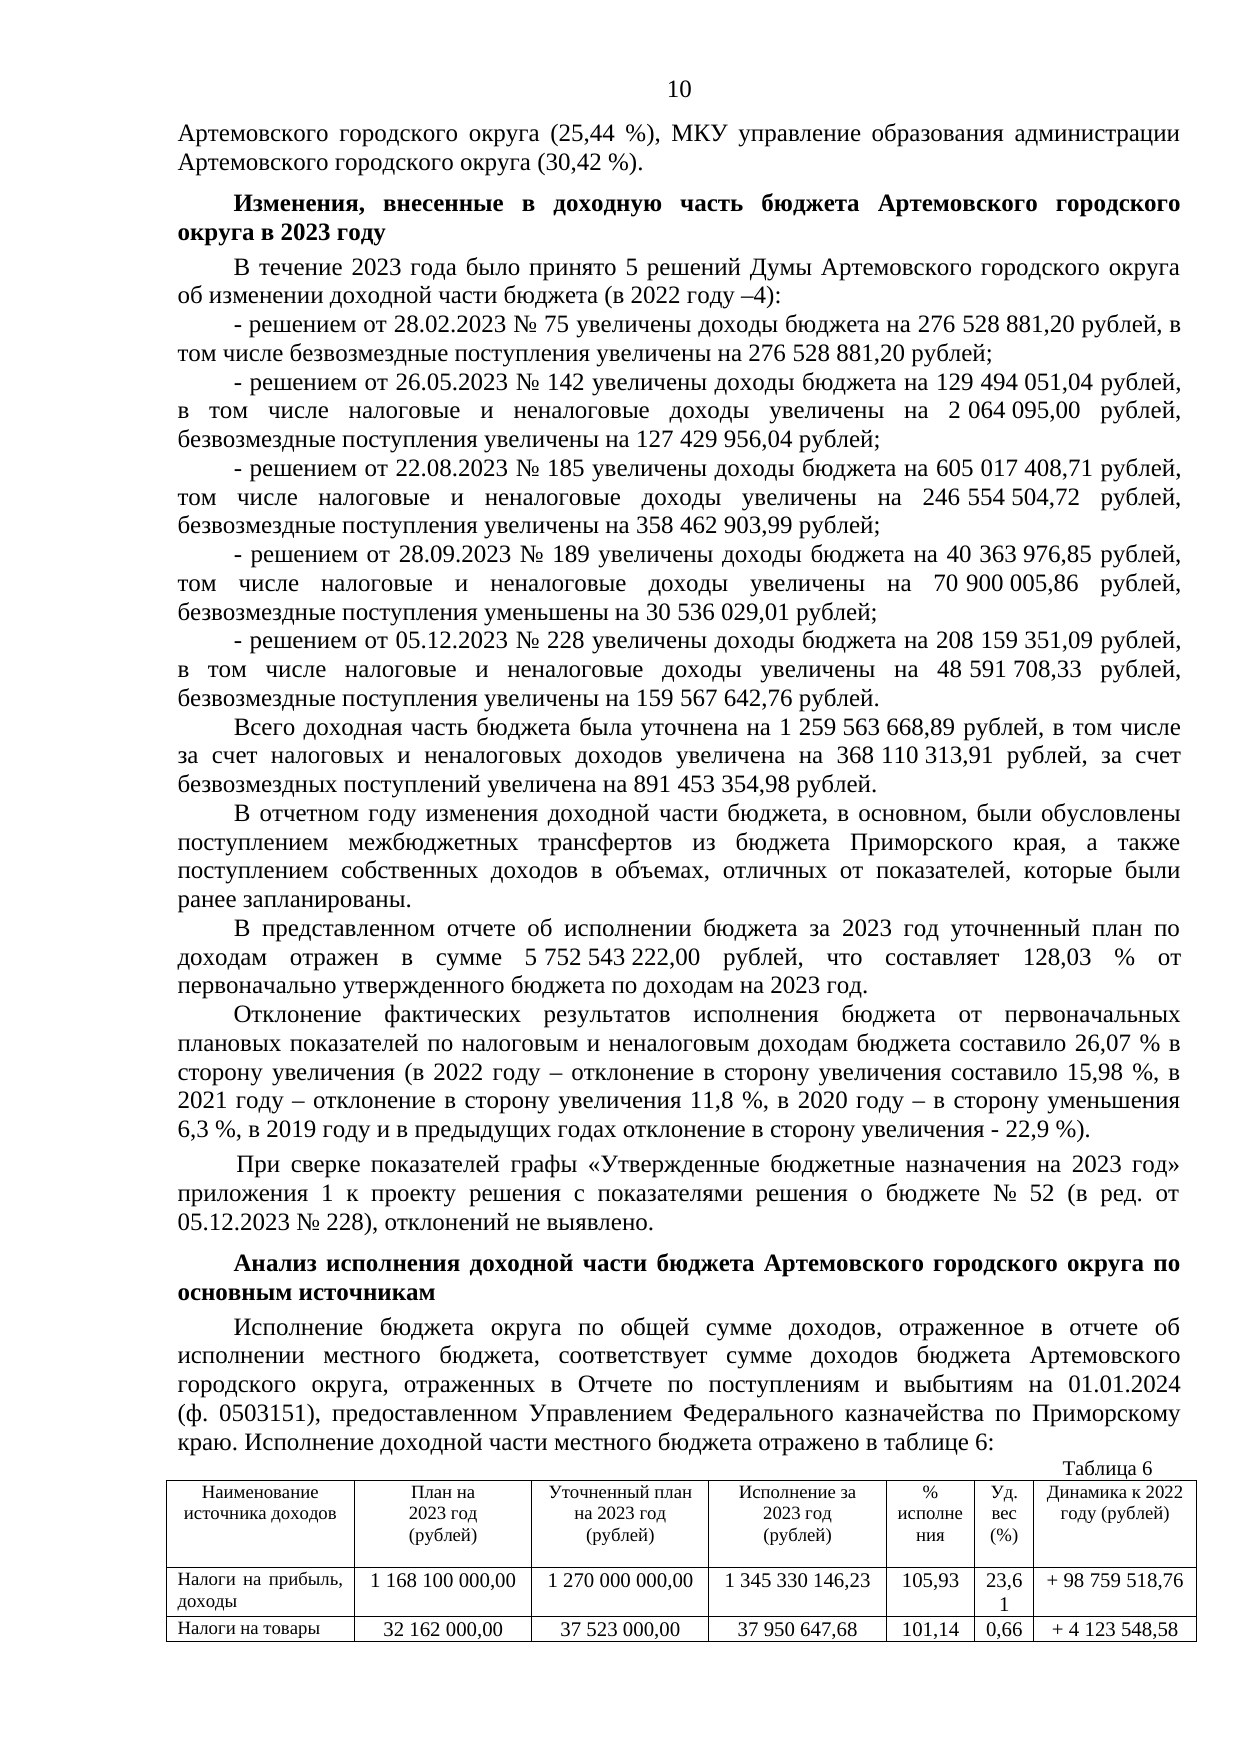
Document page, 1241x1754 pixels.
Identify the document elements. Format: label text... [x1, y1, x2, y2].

table_header Уточненный план на 2023 год (рублей) [532, 1481, 708, 1567]
text - решением от 28.09.2023 № 189 увеличены доходы бюджета на 40 363 976,85 рублей, том числе налоговые и неналоговые доходы увеличены на 70 900 005,86 рублей, безвозмездные поступления уменьшены на 30 536 029,01 рублей; [177, 539, 1181, 626]
text - решением от 22.08.2023 № 185 увеличены доходы бюджета на 605 017 408,71 рублей, том числе налоговые и неналоговые доходы увеличены на 246 554 504,72 рублей, безвозмездные поступления увеличены на 358 462 903,99 рублей; [177, 453, 1181, 539]
table_cell 101,14 [887, 1617, 974, 1641]
table_cell 1 345 330 146,23 [709, 1568, 886, 1616]
table_cell Налоги на товары [167, 1617, 354, 1641]
table_cell 0,66 [975, 1617, 1033, 1641]
text Отклонение фактических результатов исполнения бюджета от первоначальных плановых показателей по налоговым и неналоговым доходам бюджета составило 26,07 % в сторону увеличения (в 2022 году – отклонение в сторону увеличения составило 15,98 %, в 2021 году – отклонение в сторону увеличения 11,8 %, в 2020 году – в сторону уменьшения 6,3 %, в 2019 году и в предыдущих годах отклонение в сторону увеличения - 22,9 %). [177, 999, 1181, 1143]
table_header План на 2023 год (рублей) [355, 1481, 531, 1567]
table_cell Налоги на прибыль, доходы [167, 1568, 354, 1616]
table_cell 105,93 [887, 1568, 974, 1616]
text Таблица 6 [177, 1456, 1181, 1480]
table_cell 32 162 000,00 [355, 1617, 531, 1641]
text Всего доходная часть бюджета была уточнена на 1 259 563 668,89 рублей, в том числе за счет налоговых и неналоговых доходов увеличена на 368 110 313,91 рублей, за счет безвозмездных поступлений увеличена на 891 453 354,98 рублей. [177, 712, 1181, 798]
table_cell 1 168 100 000,00 [355, 1568, 531, 1616]
table_cell 1 270 000 000,00 [532, 1568, 708, 1616]
text Исполнение бюджета округа по общей сумме доходов, отраженное в отчете об исполнении местного бюджета, соответствует сумме доходов бюджета Артемовского городского округа, отраженных в Отчете по поступлениям и выбытиям на 01.01.2024 (ф. 0503151), предоставленном Управлением Федерального казначейства по Приморскому краю. Исполнение доходной части местного бюджета отражено в таблице 6: [177, 1312, 1181, 1456]
table_header Наименование источника доходов [167, 1481, 354, 1567]
text Изменения, внесенные в доходную часть бюджета Артемовского городского округа в 2023 году [177, 188, 1181, 246]
text - решением от 05.12.2023 № 228 увеличены доходы бюджета на 208 159 351,09 рублей, в том числе налоговые и неналоговые доходы увеличены на 48 591 708,33 рублей, безвозмездные поступления увеличены на 159 567 642,76 рублей. [177, 626, 1181, 712]
text В отчетном году изменения доходной части бюджета, в основном, были обусловлены поступлением межбюджетных трансфертов из бюджета Приморского края, а также поступлением собственных доходов в объемах, отличных от показателей, которые были ранее запланированы. [177, 798, 1181, 913]
table_cell + 98 759 518,76 [1034, 1568, 1196, 1616]
text - решением от 28.02.2023 № 75 увеличены доходы бюджета на 276 528 881,20 рублей, в том числе безвозмездные поступления увеличены на 276 528 881,20 рублей; [177, 309, 1181, 367]
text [177, 118, 1181, 176]
text Анализ исполнения доходной части бюджета Артемовского городского округа по основным источникам [177, 1248, 1181, 1306]
table_cell + 4 123 548,58 [1034, 1617, 1196, 1641]
table_cell 37 523 000,00 [532, 1617, 708, 1641]
text При сверке показателей графы «Утвержденные бюджетные назначения на 2023 год» приложения 1 к проекту решения с показателями решения о бюджете № 52 (в ред. от 05.12.2023 № 228), отклонений не выявлено. [177, 1149, 1181, 1236]
table_cell 23,61 [975, 1568, 1033, 1616]
text В представленном отчете об исполнении бюджета за 2023 год уточненный план по доходам отражен в сумме 5 752 543 222,00 рублей, что составляет 128,03 % от первоначально утвержденного бюджета по доходам на 2023 год. [177, 913, 1181, 999]
table_header % исполнения [887, 1481, 974, 1567]
text - решением от 26.05.2023 № 142 увеличены доходы бюджета на 129 494 051,04 рублей, в том числе налоговые и неналоговые доходы увеличены на 2 064 095,00 рублей, безвозмездные поступления увеличены на 127 429 956,04 рублей; [177, 367, 1181, 453]
table_header Уд. вес (%) [975, 1481, 1033, 1567]
table_header Исполнение за 2023 год (рублей) [709, 1481, 886, 1567]
text В течение 2023 года было принято 5 решений Думы Артемовского городского округа об изменении доходной части бюджета (в 2022 году –4): [177, 252, 1181, 309]
table_header Динамика к 2022 году (рублей) [1034, 1481, 1196, 1567]
table_cell 37 950 647,68 [709, 1617, 886, 1641]
